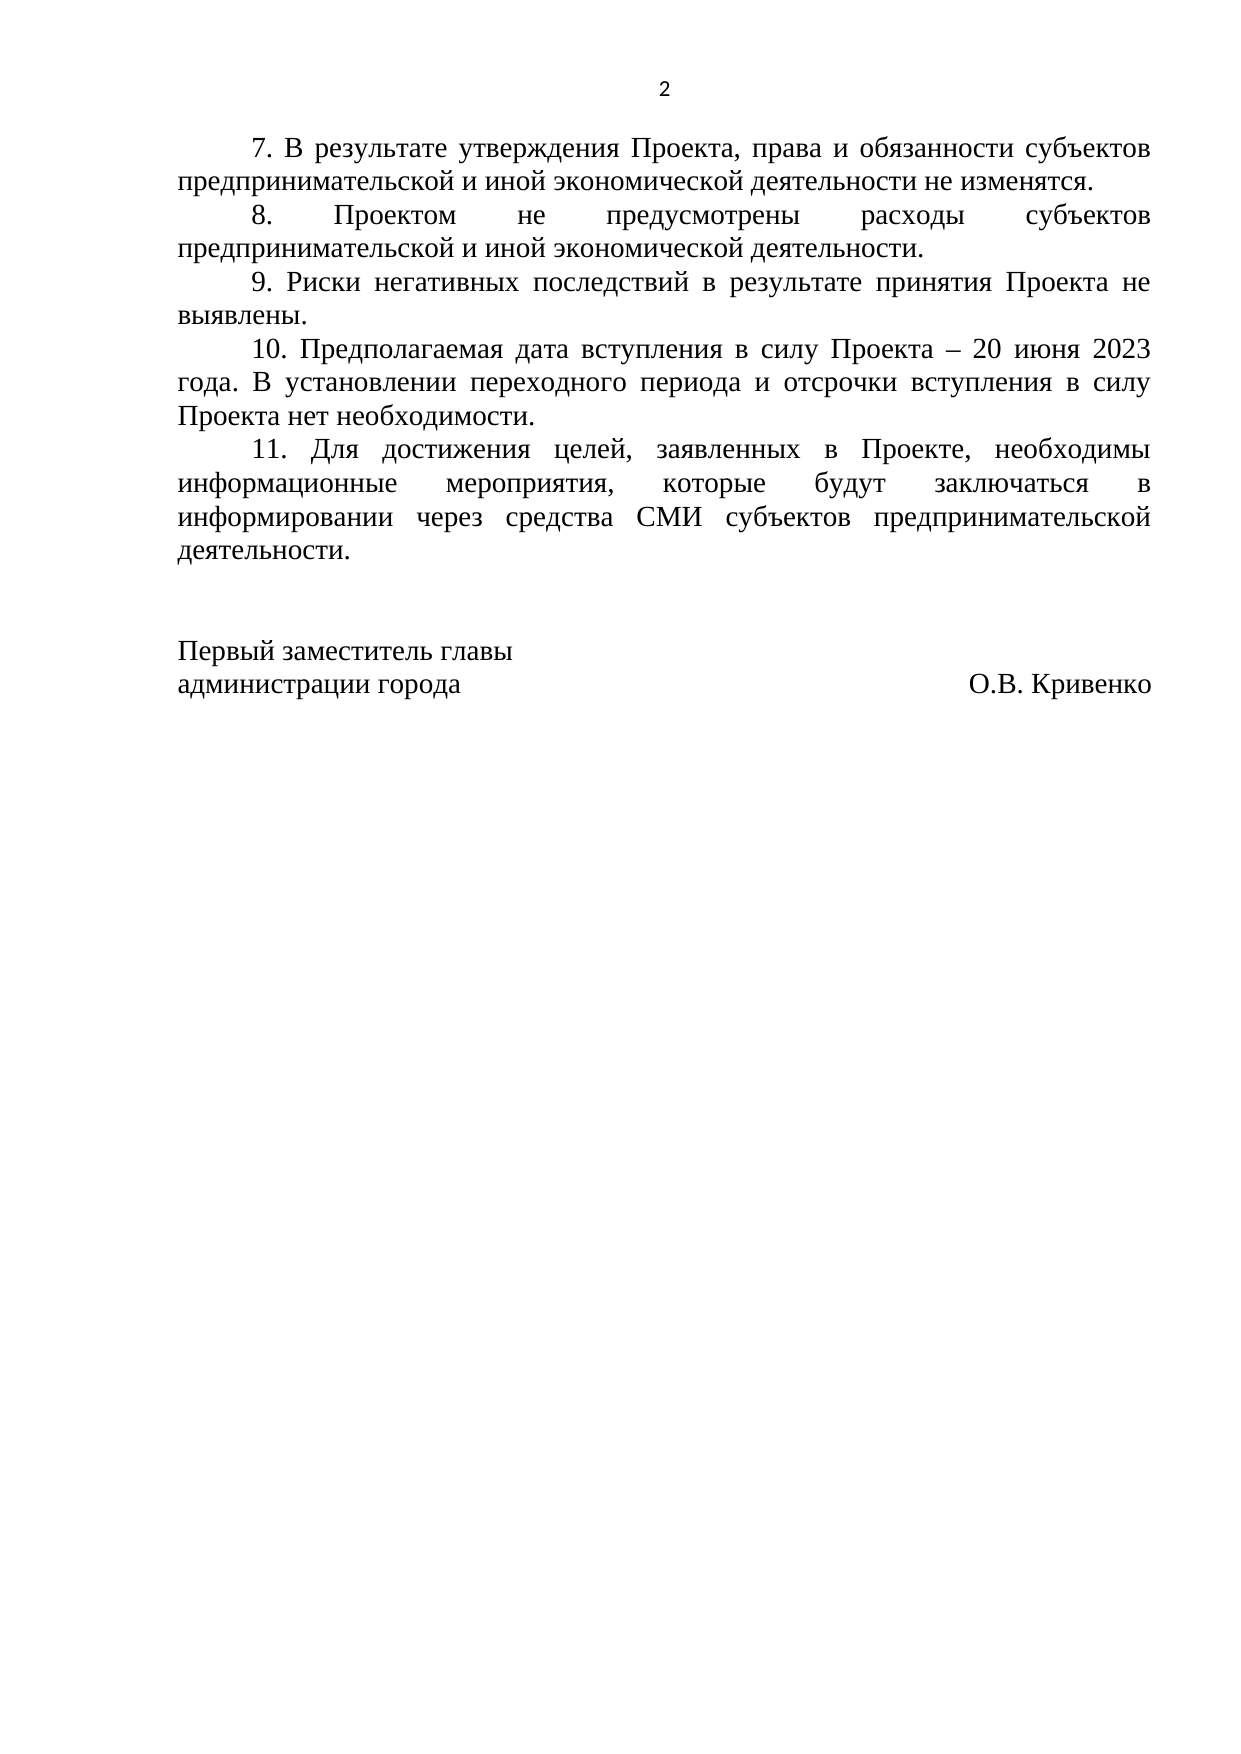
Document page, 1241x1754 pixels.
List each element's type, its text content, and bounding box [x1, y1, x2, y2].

table_header Первый заместитель главы администрации города [166, 633, 664, 700]
text 11. Для достижения целей, заявленных в Проекте, необходимы информационные мероприятия, которые будут заключаться в информировании через средства СМИ субъектов предпринимательской деятельности. [177, 432, 1152, 566]
text 10. Предполагаемая дата вступления в силу Проекта – 20 июня 2023 года. В установлении переходного периода и отсрочки вступления в силу Проекта нет необходимости. [177, 331, 1152, 432]
table_header О.В. Кривенко [664, 633, 1163, 700]
text 9. Риски негативных последствий в результате принятия Проекта не выявлены. [177, 264, 1152, 331]
text 8. Проектом не предусмотрены расходы субъектов предпринимательской и иной экономической деятельности. [177, 197, 1152, 264]
text 7. В результате утверждения Проекта, права и обязанности субъектов предпринимательской и иной экономической деятельности не изменятся. [177, 130, 1152, 197]
